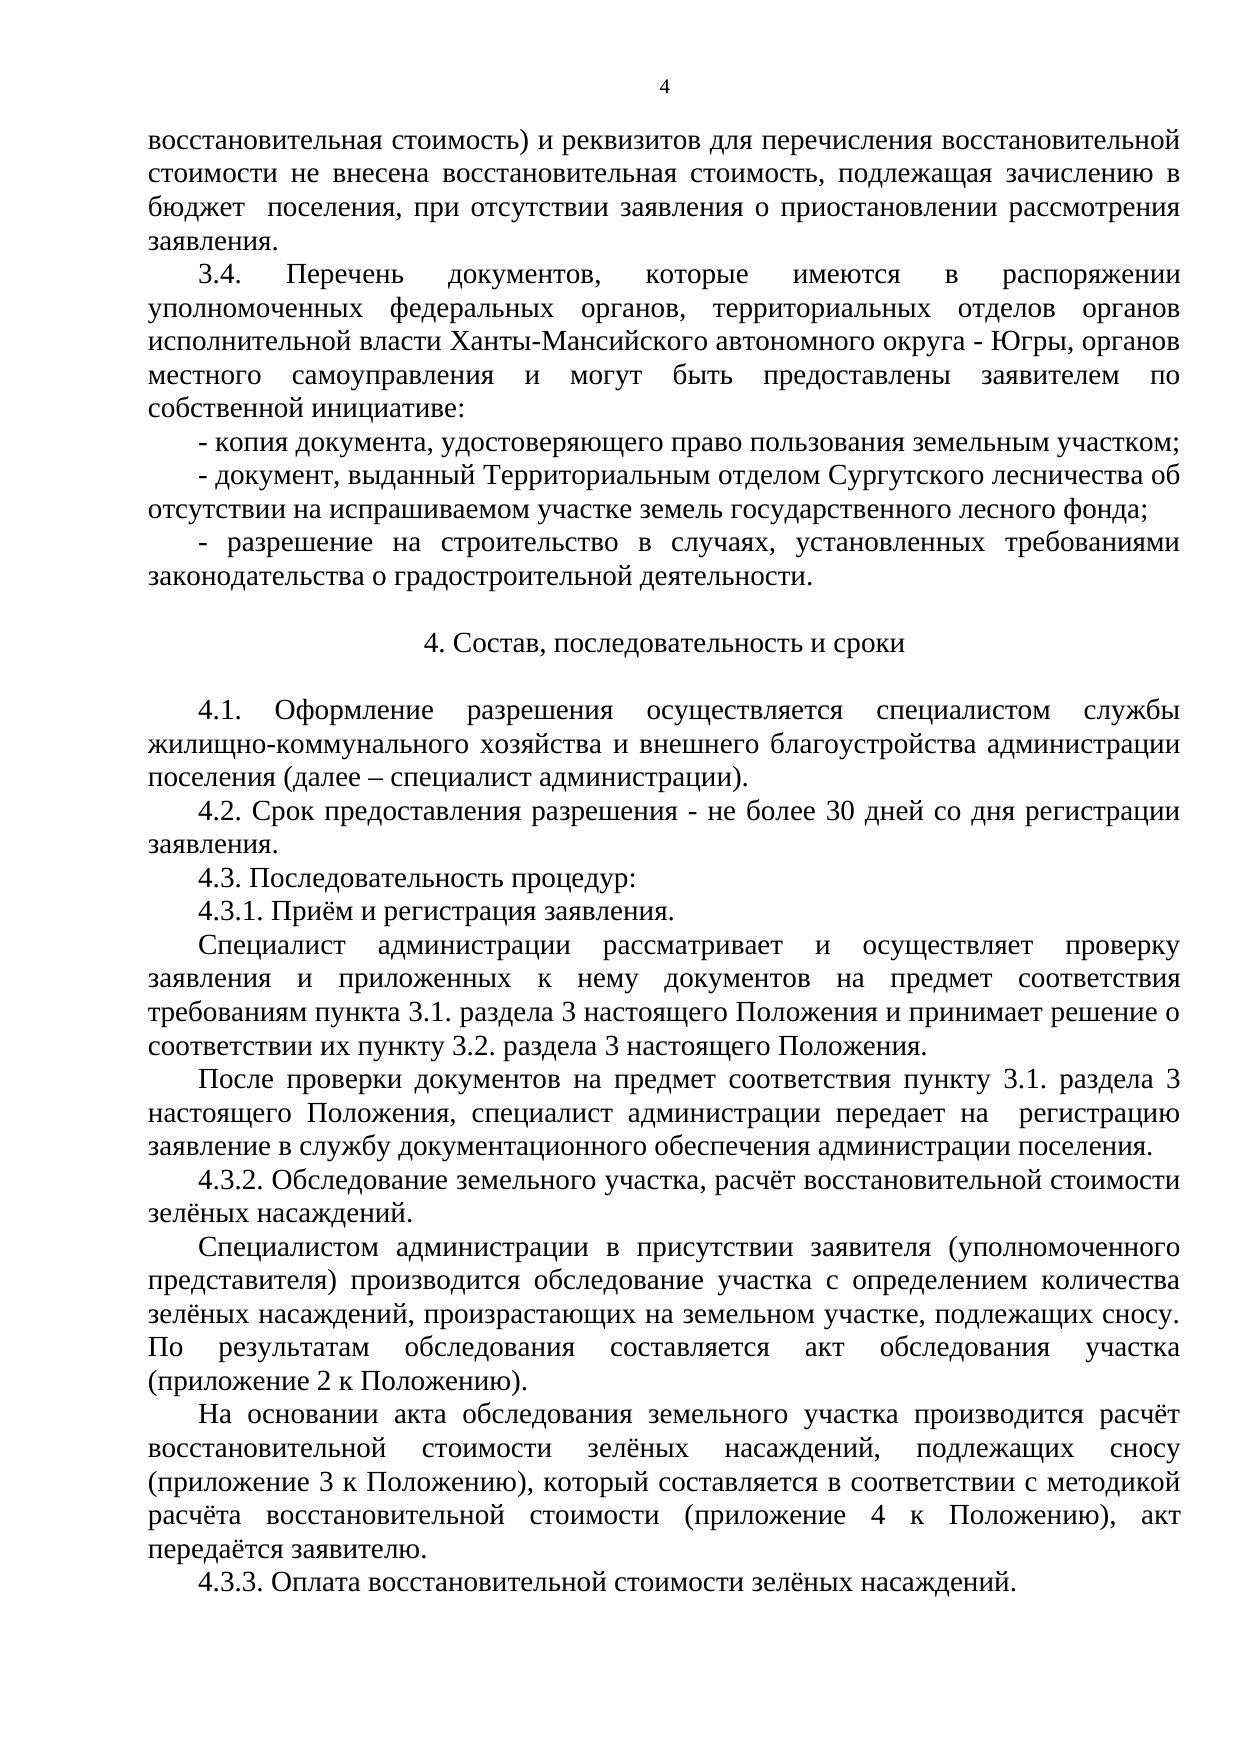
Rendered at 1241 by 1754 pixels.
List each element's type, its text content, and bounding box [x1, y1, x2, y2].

text На основании акта обследования земельного участка производится расчёт восстановительной стоимости зелёных насаждений, подлежащих сносу (приложение 3 к Положению), который составляется в соответствии с методикой расчёта восстановительной стоимости (приложение 4 к Положению), акт передаётся заявителю. [148, 1397, 1181, 1564]
text 4. Состав, последовательность и сроки [148, 625, 1181, 659]
text - разрешение на строительство в случаях, установленных требованиями законодательства о градостроительной деятельности. [148, 524, 1181, 592]
text 4.2. Срок предоставления разрешения - не более 30 дней со дня регистрации заявления. [148, 793, 1181, 860]
text Специалистом администрации в присутствии заявителя (уполномоченного представителя) производится обследование участка с определением количества зелёных насаждений, произрастающих на земельном участке, подлежащих сносу. По результатам обследования составляется акт обследования участка (приложение 2 к Положению). [148, 1229, 1181, 1397]
text 4.1. Оформление разрешения осуществляется специалистом службы жилищно-коммунального хозяйства и внешнего благоустройства администрации поселения (далее – специалист администрации). [148, 692, 1181, 793]
text После проверки документов на предмет соответствия пункту 3.1. раздела 3 настоящего Положения, специалист администрации передает на регистрацию заявление в службу документационного обеспечения администрации поселения. [148, 1061, 1181, 1162]
text 4.3. Последовательность процедур: [148, 860, 1181, 893]
text - копия документа, удостоверяющего право пользования земельным участком; [148, 424, 1181, 457]
text 4.3.2. Обследование земельного участка, расчёт восстановительной стоимости зелёных насаждений. [148, 1162, 1181, 1229]
text - документ, выданный Территориальным отделом Сургутского лесничества об отсутствии на испрашиваемом участке земель государственного лесного фонда; [148, 457, 1181, 524]
text 4.3.3. Оплата восстановительной стоимости зелёных насаждений. [148, 1564, 1181, 1598]
text 3.4. Перечень документов, которые имеются в распоряжении уполномоченных федеральных органов, территориальных отделов органов исполнительной власти Ханты-Мансийского автономного округа - Югры, органов местного самоуправления и могут быть предоставлены заявителем по собственной инициативе: [148, 256, 1181, 424]
text Специалист администрации рассматривает и осуществляет проверку заявления и приложенных к нему документов на предмет соответствия требованиям пункта 3.1. раздела 3 настоящего Положения и принимает решение о соответствии их пункту 3.2. раздела 3 настоящего Положения. [148, 927, 1181, 1061]
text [148, 122, 1181, 256]
text 4.3.1. Приём и регистрация заявления. [148, 893, 1181, 927]
